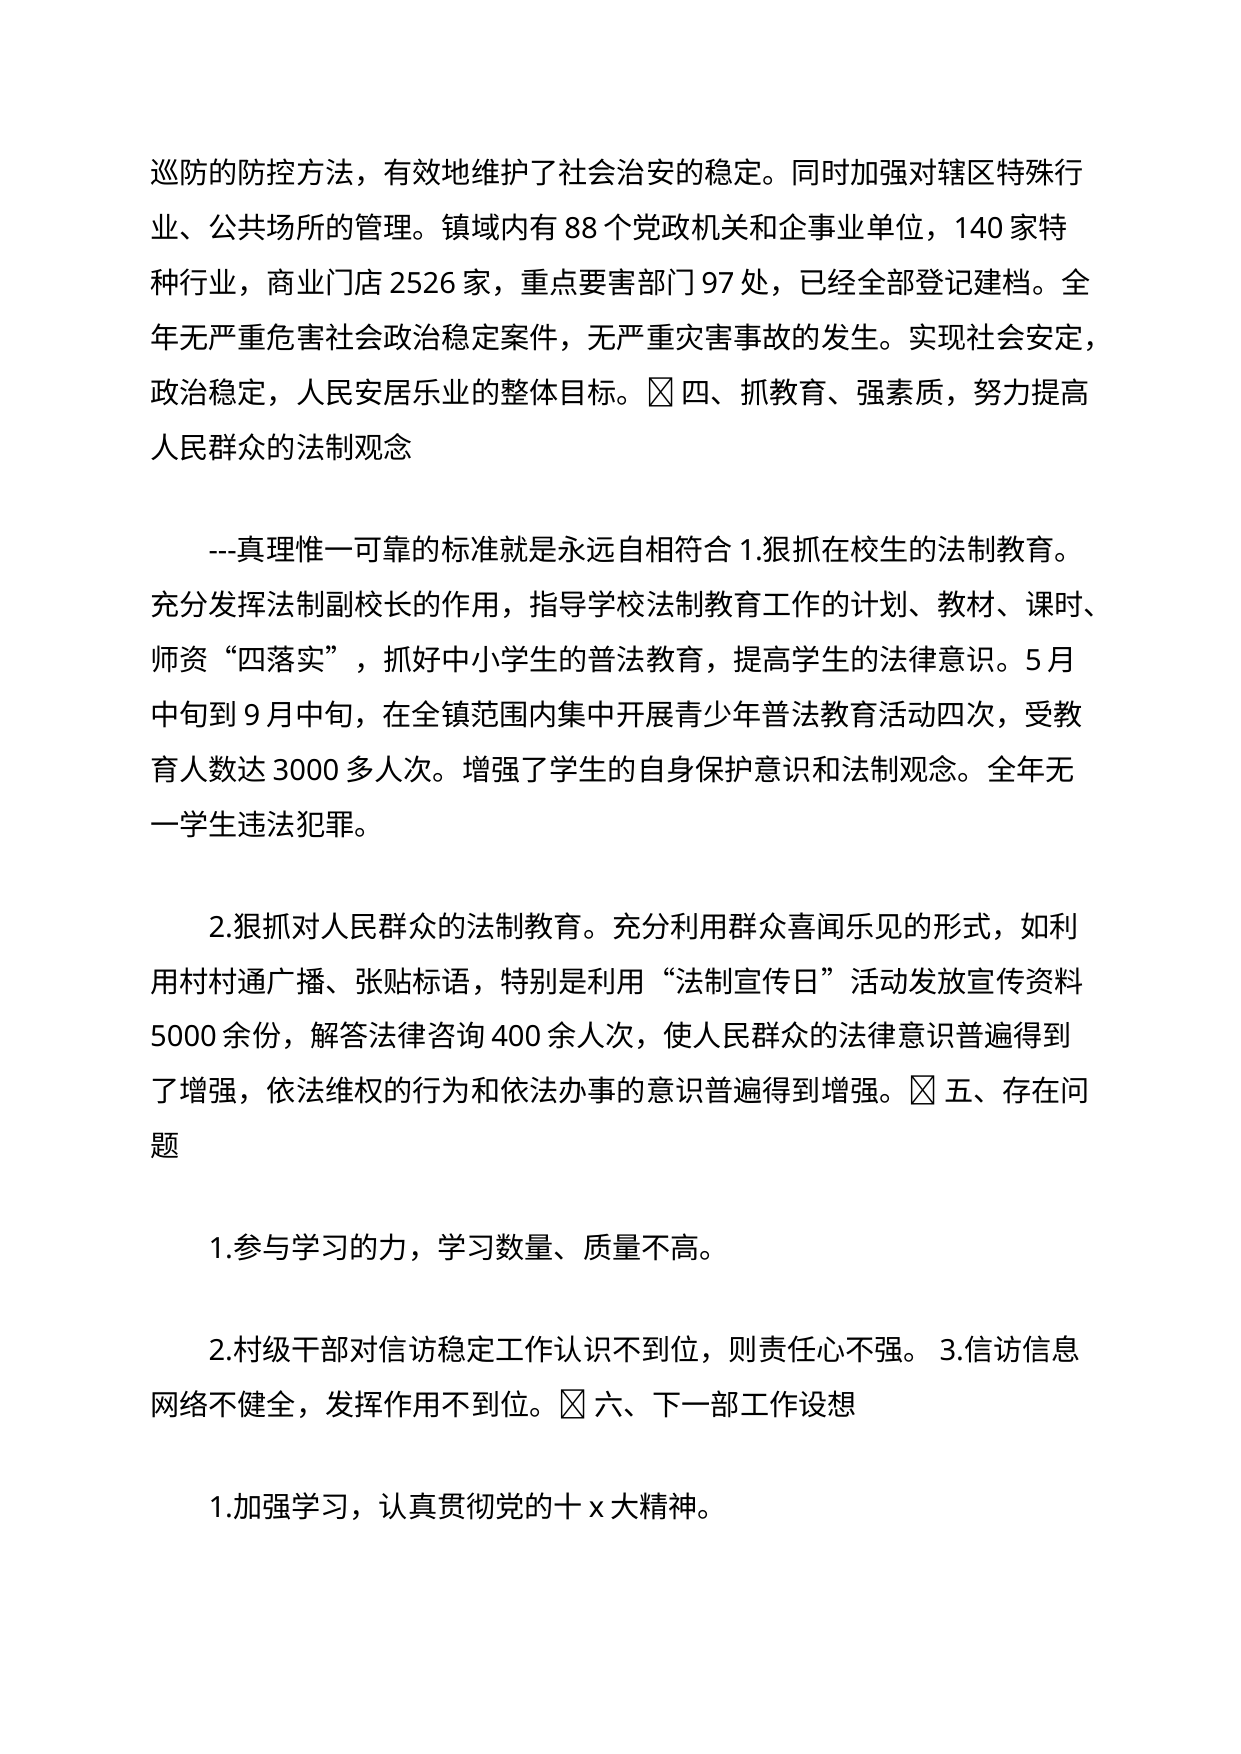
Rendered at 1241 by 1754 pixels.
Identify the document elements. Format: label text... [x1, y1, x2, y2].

text 1.参与学习的力，学习数量、质量不高。 [150, 1225, 1090, 1267]
text 2.狠抓对人民群众的法制教育。充分利用群众喜闻乐见的形式，如利用村村通广播、张贴标语，特别是利用“法制宣传日”活动发放宣传资料5000余份，解答法律咨询400余人次，使人民群众的法律意识普遍得到了增强，依法维权的行为和依法办事的意识普遍得到增强。 五、存在问题 [150, 903, 1090, 1165]
text 1.加强学习，认真贯彻党的十x大精神。 [150, 1483, 1090, 1526]
text 2.村级干部对信访稳定工作认识不到位，则责任心不强。 3.信访信息网络不健全，发挥作用不到位。 六、下一部工作设想 [150, 1327, 1090, 1424]
text ---真理惟一可靠的标准就是永远自相符合1.狠抓在校生的法制教育。充分发挥法制副校长的作用，指导学校法制教育工作的计划、教材、课时、师资“四落实”，抓好中小学生的普法教育，提高学生的法律意识。5月中旬到9月中旬，在全镇范围内集中开展青少年普法教育活动四次，受教育人数达3000多人次。增强了学生的自身保护意识和法制观念。全年无一学生违法犯罪。 [150, 526, 1090, 844]
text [150, 150, 1090, 467]
